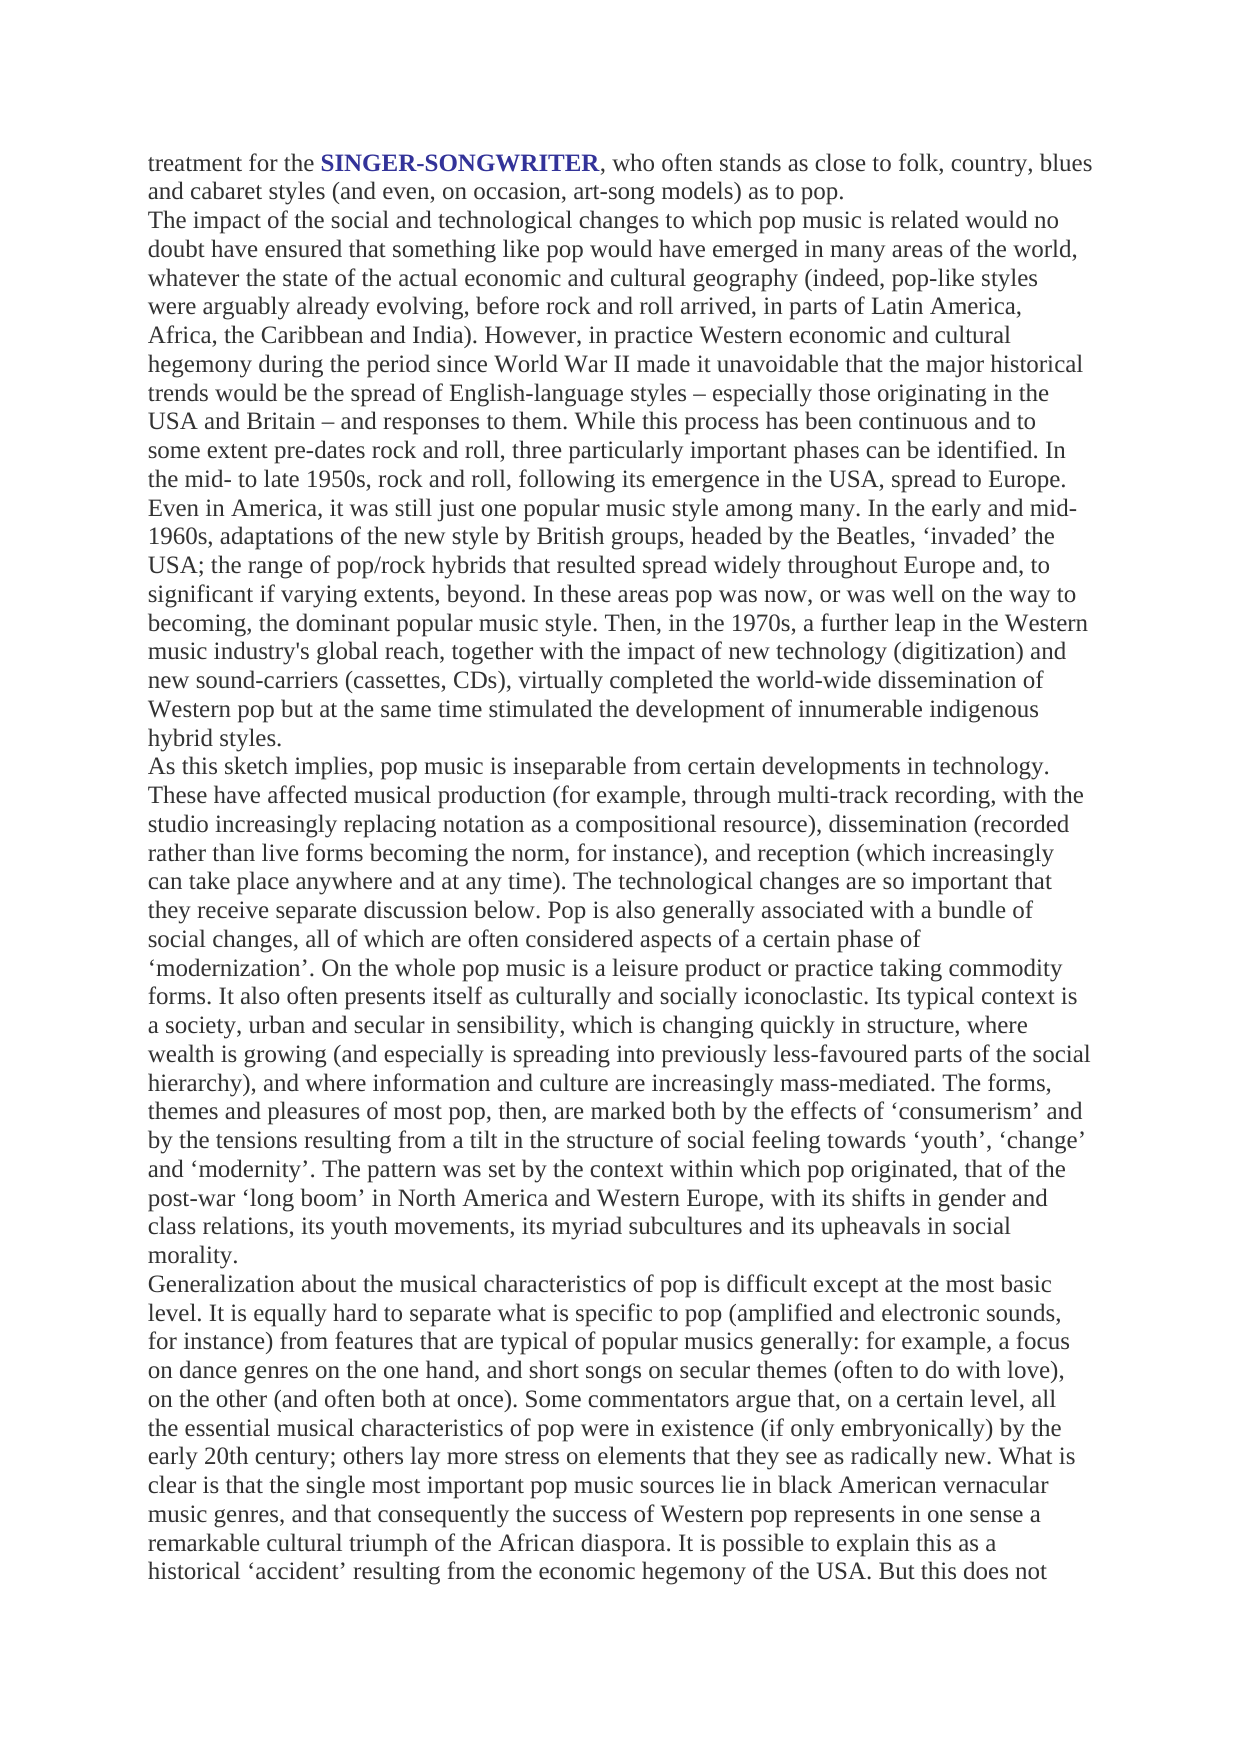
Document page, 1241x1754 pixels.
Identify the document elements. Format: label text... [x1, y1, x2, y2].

text The impact of the social and technological changes to which pop music is related would no doubt have ensured that something like pop would have emerged in many areas of the world, whatever the state of the actual economic and cultural geography (indeed, pop-like styles were arguably already evolving, before rock and roll arrived, in parts of Latin America, Africa, the Caribbean and India). However, in practice Western economic and cultural hegemony during the period since World War II made it unavoidable that the major historical trends would be the spread of English-language styles – especially those originating in the USA and Britain – and responses to them. While this process has been continuous and to some extent pre-dates rock and roll, three particularly important phases can be identified. In the mid- to late 1950s, rock and roll, following its emergence in the USA, spread to Europe. Even in America, it was still just one popular music style among many. In the early and mid-1960s, adaptations of the new style by British groups, headed by the Beatles, ‘invaded’ the USA; the range of pop/rock hybrids that resulted spread widely throughout Europe and, to significant if varying extents, beyond. In these areas pop was now, or was well on the way to becoming, the dominant popular music style. Then, in the 1970s, a further leap in the Western music industry's global reach, together with the impact of new technology (digitization) and new sound-carriers (cassettes, CDs), virtually completed the world-wide dissemination of Western pop but at the same time stimulated the development of innumerable indigenous hybrid styles. [148, 205, 1093, 751]
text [148, 1269, 1093, 1585]
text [148, 148, 1093, 205]
text As this sketch implies, pop music is inseparable from certain developments in technology. These have affected musical production (for example, through multi-track recording, with the studio increasingly replacing notation as a compositional resource), dissemination (recorded rather than live forms becoming the norm, for instance), and reception (which increasingly can take place anywhere and at any time). The technological changes are so important that they receive separate discussion below. Pop is also generally associated with a bundle of social changes, all of which are often considered aspects of a certain phase of ‘modernization’. On the whole pop music is a leisure product or practice taking commodity forms. It also often presents itself as culturally and socially iconoclastic. Its typical context is a society, urban and secular in sensibility, which is changing quickly in structure, where wealth is growing (and especially is spreading into previously less-favoured parts of the social hierarchy), and where information and culture are increasingly mass-mediated. The forms, themes and pleasures of most pop, then, are marked both by the effects of ‘consumerism’ and by the tensions resulting from a tilt in the structure of social feeling towards ‘youth’, ‘change’ and ‘modernity’. The pattern was set by the context within which pop originated, that of the post-war ‘long boom’ in North America and Western Europe, with its shifts in gender and class relations, its youth movements, its myriad subcultures and its upheavals in social morality. [148, 751, 1093, 1269]
